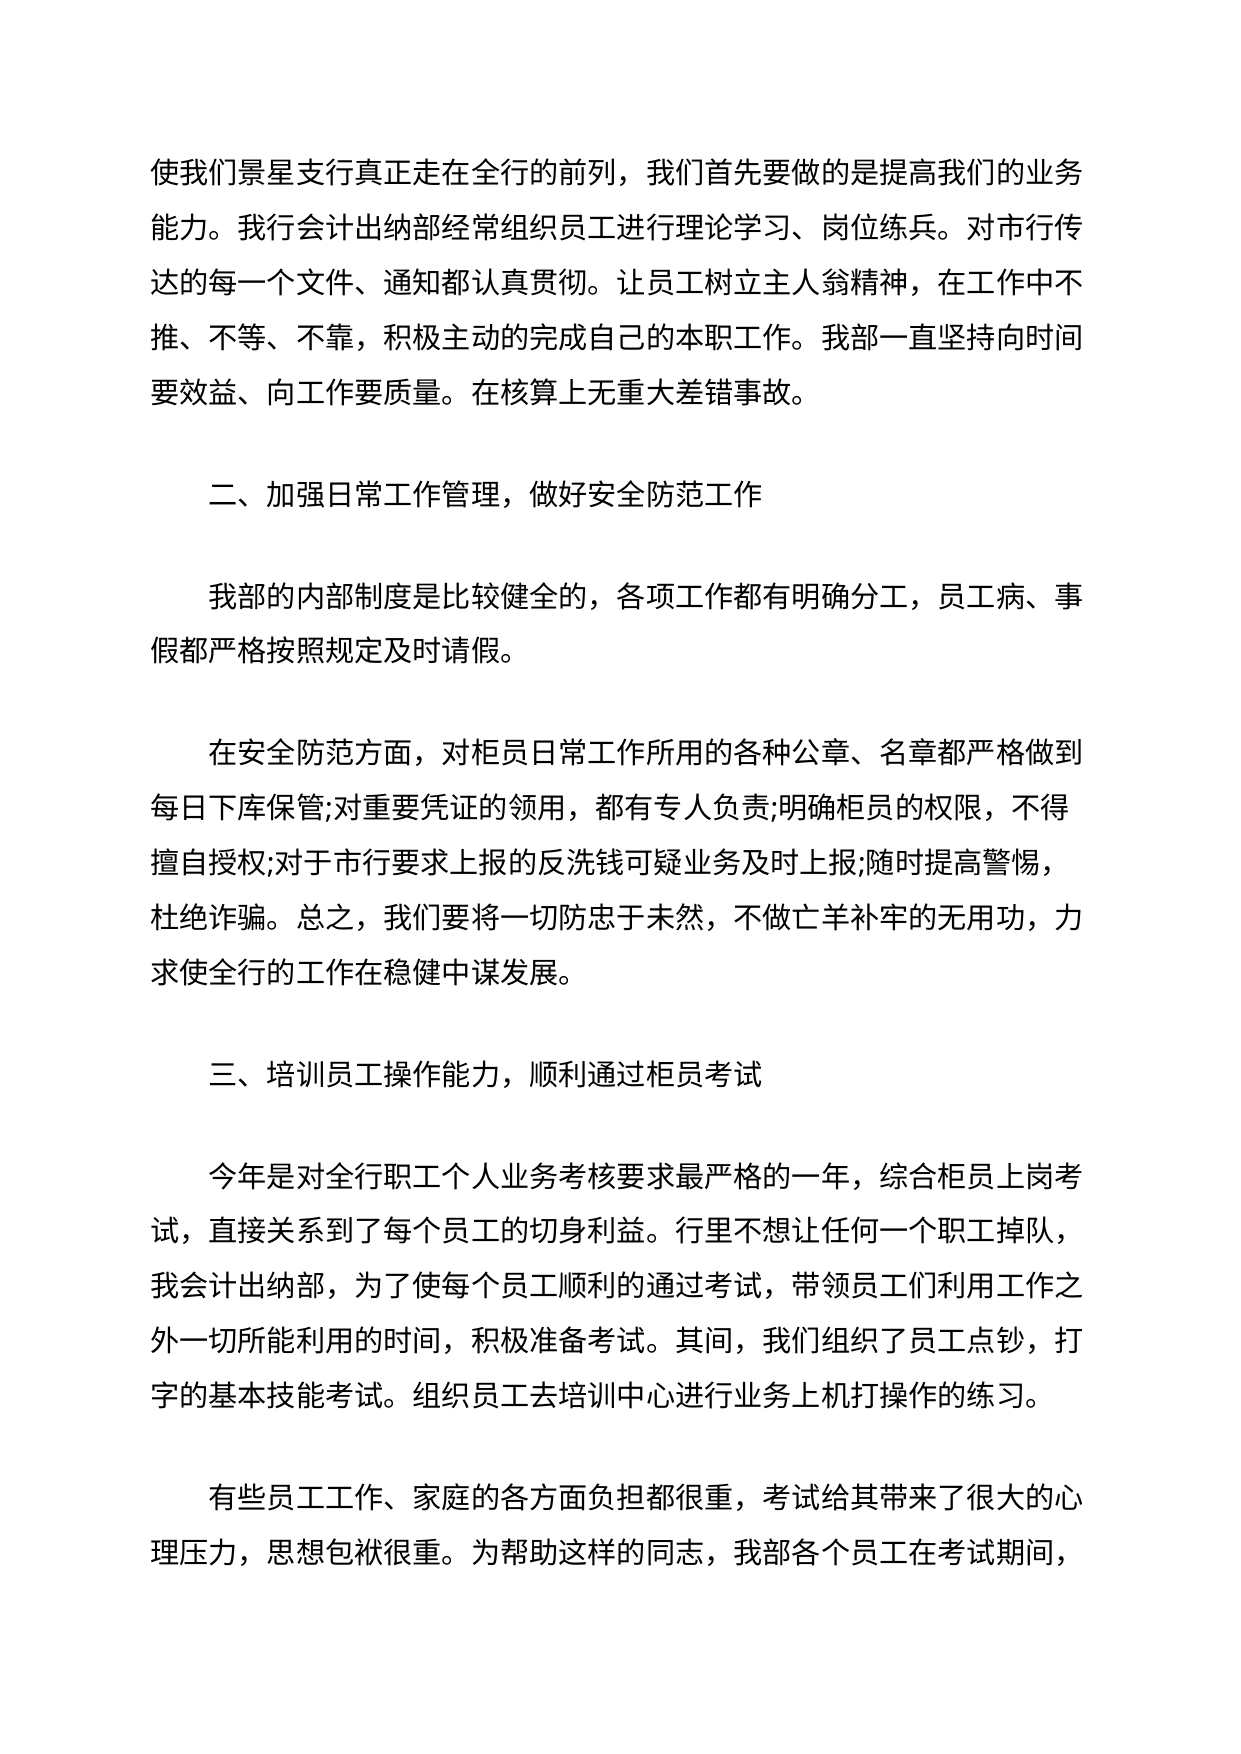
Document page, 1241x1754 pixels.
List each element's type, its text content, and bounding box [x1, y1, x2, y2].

text 三、培训员工操作能力，顺利通过柜员考试 [150, 1051, 1090, 1094]
text 二、加强日常工作管理，做好安全防范工作 [150, 471, 1090, 514]
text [150, 150, 1090, 412]
text 我部的内部制度是比较健全的，各项工作都有明确分工，员工病、事假都严格按照规定及时请假。 [150, 573, 1090, 670]
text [150, 1474, 1090, 1572]
text 今年是对全行职工个人业务考核要求最严格的一年，综合柜员上岗考试，直接关系到了每个员工的切身利益。行里不想让任何一个职工掉队，我会计出纳部，为了使每个员工顺利的通过考试，带领员工们利用工作之外一切所能利用的时间，积极准备考试。其间，我们组织了员工点钞，打字的基本技能考试。组织员工去培训中心进行业务上机打操作的练习。 [150, 1153, 1090, 1415]
text 在安全防范方面，对柜员日常工作所用的各种公章、名章都严格做到每日下库保管;对重要凭证的领用，都有专人负责;明确柜员的权限，不得擅自授权;对于市行要求上报的反洗钱可疑业务及时上报;随时提高警惕，杜绝诈骗。总之，我们要将一切防忠于未然，不做亡羊补牢的无用功，力求使全行的工作在稳健中谋发展。 [150, 730, 1090, 992]
